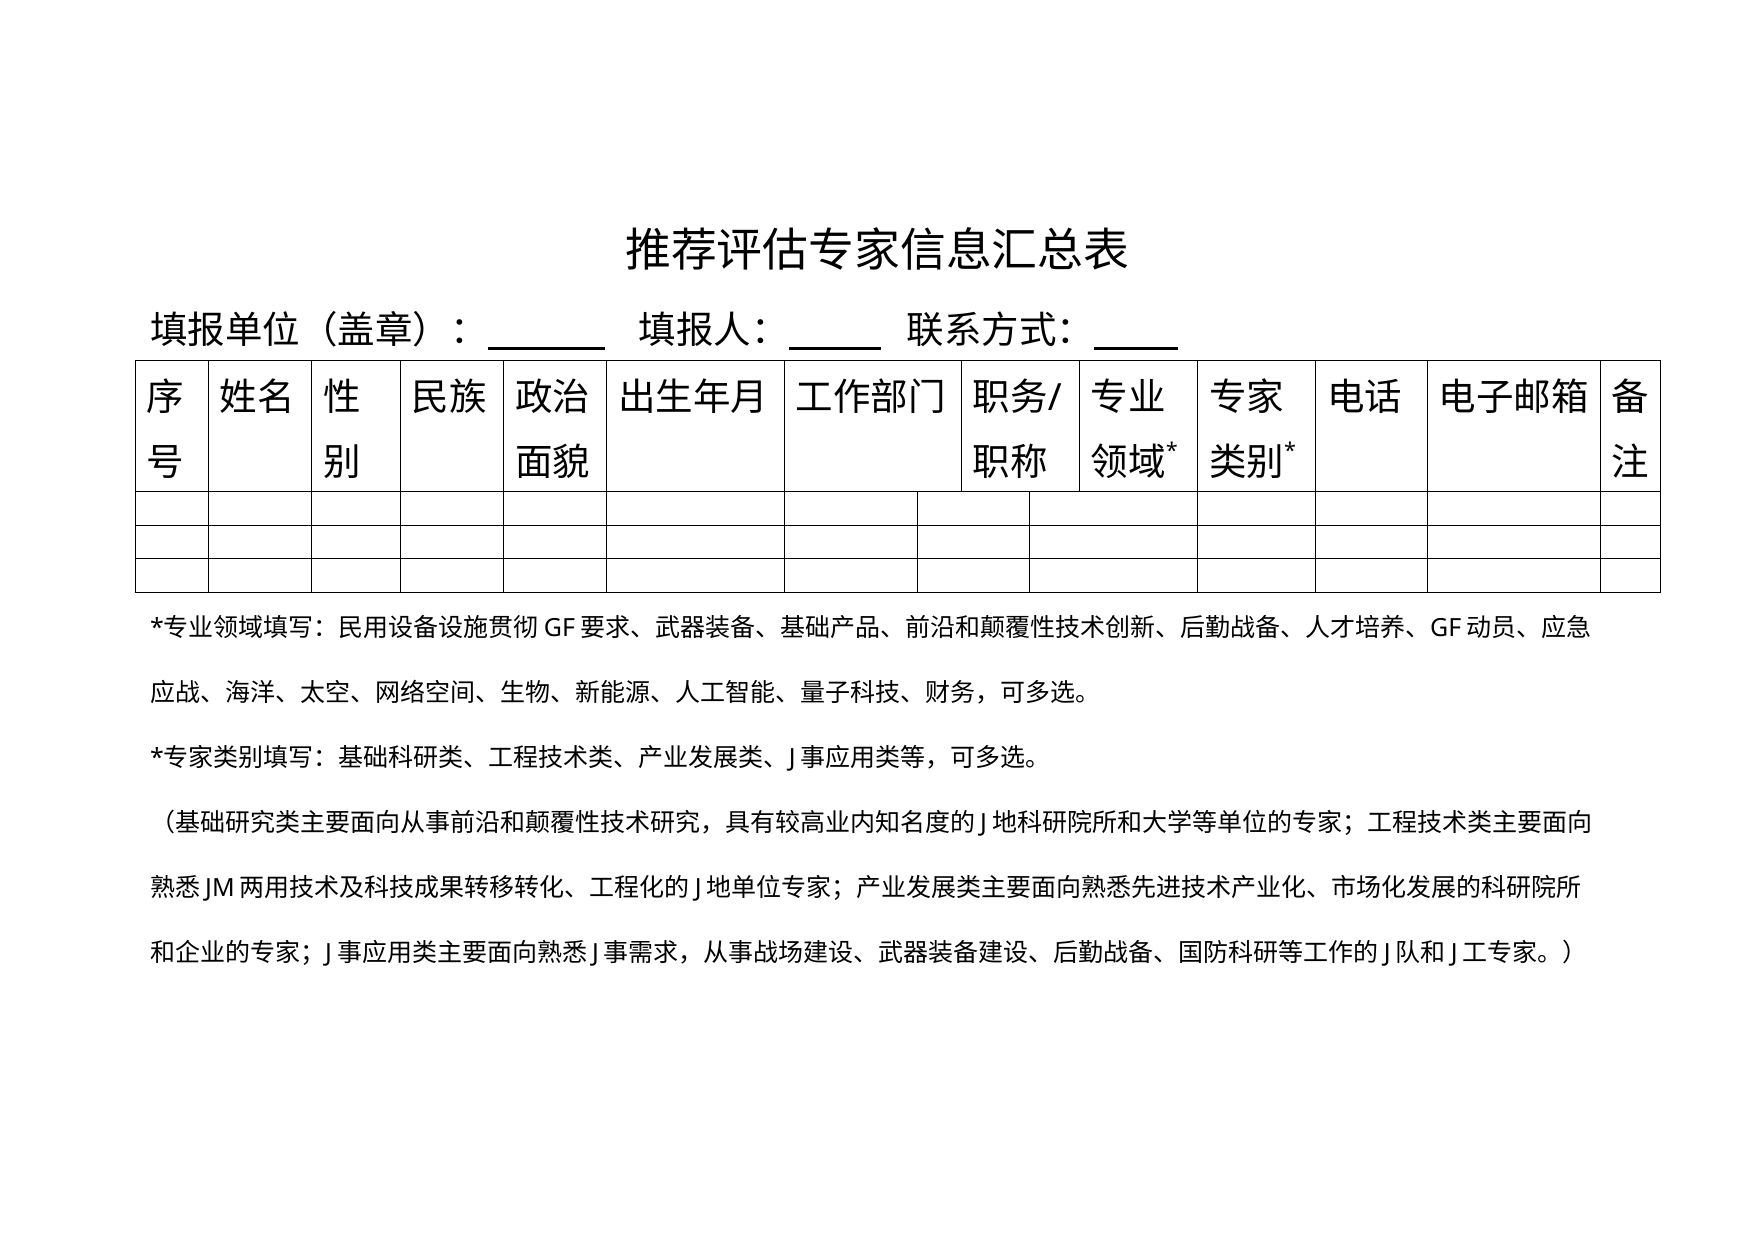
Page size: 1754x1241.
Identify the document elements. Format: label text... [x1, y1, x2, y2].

text 填报单位（盖章）： 填报人： 联系方式： [150, 295, 1604, 360]
table_cell [1428, 559, 1600, 592]
table_cell [136, 526, 208, 558]
table_header 序号 [136, 361, 208, 491]
table_cell [607, 559, 784, 592]
table_header 性别 [312, 361, 400, 491]
text 推荐评估专家信息汇总表 [150, 198, 1604, 295]
table_cell [209, 492, 311, 525]
table_cell [1316, 559, 1427, 592]
table_cell [1428, 492, 1600, 525]
table_cell [785, 492, 917, 525]
text *专业领域填写：民用设备设施贯彻GF要求、武器装备、基础产品、前沿和颠覆性技术创新、后勤战备、人才培养、GF动员、应急应战、海洋、太空、网络空间、生物、新能源、人工智能、量子科技、财务，可多选。 [150, 593, 1604, 723]
table_header 民族 [401, 361, 503, 491]
table_cell [1030, 526, 1197, 558]
table_header 工作部门 [785, 361, 961, 491]
table_cell [1198, 492, 1315, 525]
table_header 专家类别* [1198, 361, 1315, 491]
table_cell [785, 559, 917, 592]
table_cell [209, 526, 311, 558]
table_cell [918, 559, 1029, 592]
table_cell [1601, 559, 1660, 592]
table_header 电子邮箱 [1428, 361, 1600, 491]
table_cell [918, 492, 1029, 525]
table_cell [1316, 492, 1427, 525]
table_cell [504, 559, 606, 592]
table_cell [1601, 526, 1660, 558]
table_cell [1428, 526, 1600, 558]
table_cell [1198, 559, 1315, 592]
table_header 专业领域* [1080, 361, 1197, 491]
table_cell [136, 559, 208, 592]
table_cell [785, 526, 917, 558]
table_cell [1198, 526, 1315, 558]
table_cell [312, 492, 400, 525]
table_header 职务/职称 [962, 361, 1079, 491]
text （基础研究类主要面向从事前沿和颠覆性技术研究，具有较高业内知名度的J地科研院所和大学等单位的专家；工程技术类主要面向熟悉JM两用技术及科技成果转移转化、工程化的J地单位专家；产业发展类主要面向熟悉先进技术产业化、市场化发展的科研院所和企业的专家；J事应用类主要面向熟悉J事需求，从事战场建设、武器装备建设、后勤战备、国防科研等工作的J队和J工专家。） [150, 788, 1604, 983]
table_cell [312, 559, 400, 592]
table_header 出生年月 [607, 361, 784, 491]
table_header 备注 [1601, 361, 1660, 491]
table_cell [1030, 559, 1197, 592]
table_header 电话 [1316, 361, 1427, 491]
table_cell [1601, 492, 1660, 525]
table_cell [607, 492, 784, 525]
table_cell [401, 559, 503, 592]
table_header 政治面貌 [504, 361, 606, 491]
table_cell [401, 526, 503, 558]
table_header 姓名 [209, 361, 311, 491]
table_cell [401, 492, 503, 525]
table_cell [504, 526, 606, 558]
table_cell [1030, 492, 1197, 525]
table_cell [607, 526, 784, 558]
table_cell [504, 492, 606, 525]
table_cell [918, 526, 1029, 558]
table_cell [209, 559, 311, 592]
table_cell [312, 526, 400, 558]
table_cell [1316, 526, 1427, 558]
text *专家类别填写：基础科研类、工程技术类、产业发展类、J事应用类等，可多选。 [150, 723, 1604, 788]
table_cell [136, 492, 208, 525]
